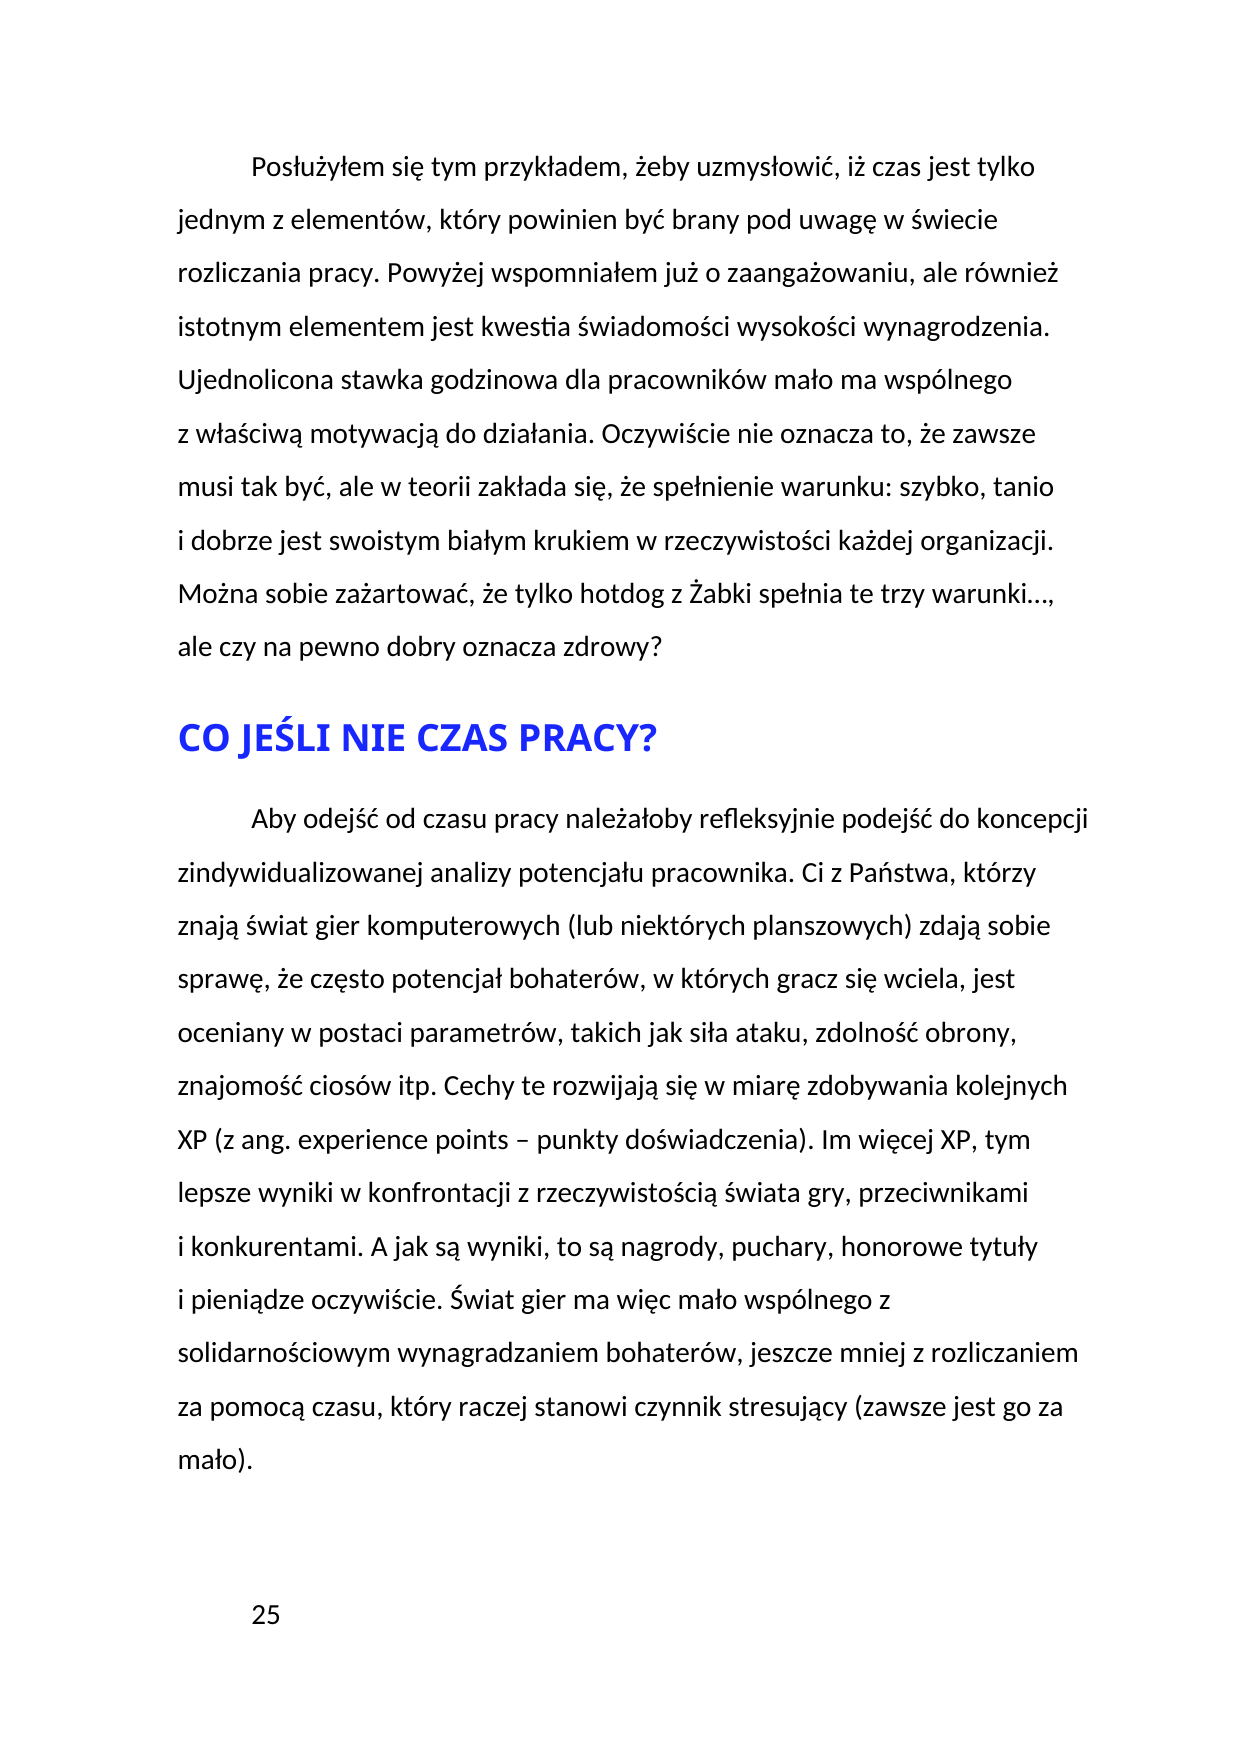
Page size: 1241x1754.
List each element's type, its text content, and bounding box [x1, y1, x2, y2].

text Posłużyłem się tym przykładem, żeby uzmysłowić, iż czas jest tylko jednym z elementów, który powinien być brany pod uwagę w świecie rozliczania pracy. Powyżej wspomniałem już o zaangażowaniu, ale również istotnym elementem jest kwestia świadomości wysokości wynagrodzenia. Ujednolicona stawka godzinowa dla pracowników mało ma wspólnego z właściwą motywacją do działania. Oczywiście nie oznacza to, że zawsze musi tak być, ale w teorii zakłada się, że spełnienie warunku: szybko, tanio i dobrze jest swoistym białym krukiem w rzeczywistości każdej organizacji. Można sobie zażartować, że tylko hotdog z Żabki spełnia te trzy warunki…, ale czy na pewno dobry oznacza zdrowy? [177, 148, 1093, 664]
text Aby odejść od czasu pracy należałoby refleksyjnie podejść do koncepcji zindywidualizowanej analizy potencjału pracownika. Ci z Państwa, którzy znają świat gier komputerowych (lub niektórych planszowych) zdają sobie sprawę, że często potencjał bohaterów, w których gracz się wciela, jest oceniany w postaci parametrów, takich jak siła ataku, zdolność obrony, znajomość ciosów itp. Cechy te rozwijają się w miarę zdobywania kolejnych XP (z ang. experience points – punkty doświadczenia). Im więcej XP, tym lepsze wyniki w konfrontacji z rzeczywistością świata gry, przeciwnikami i konkurentami. A jak są wyniki, to są nagrody, puchary, honorowe tytuły i pieniądze oczywiście. Świat gier ma więc mało wspólnego z solidarnościowym wynagradzaniem bohaterów, jeszcze mniej z rozliczaniem za pomocą czasu, który raczej stanowi czynnik stresujący (zawsze jest go za mało). [177, 800, 1093, 1477]
subtitle CO JEŚLI NIE CZAS PRACY? [177, 711, 1093, 762]
